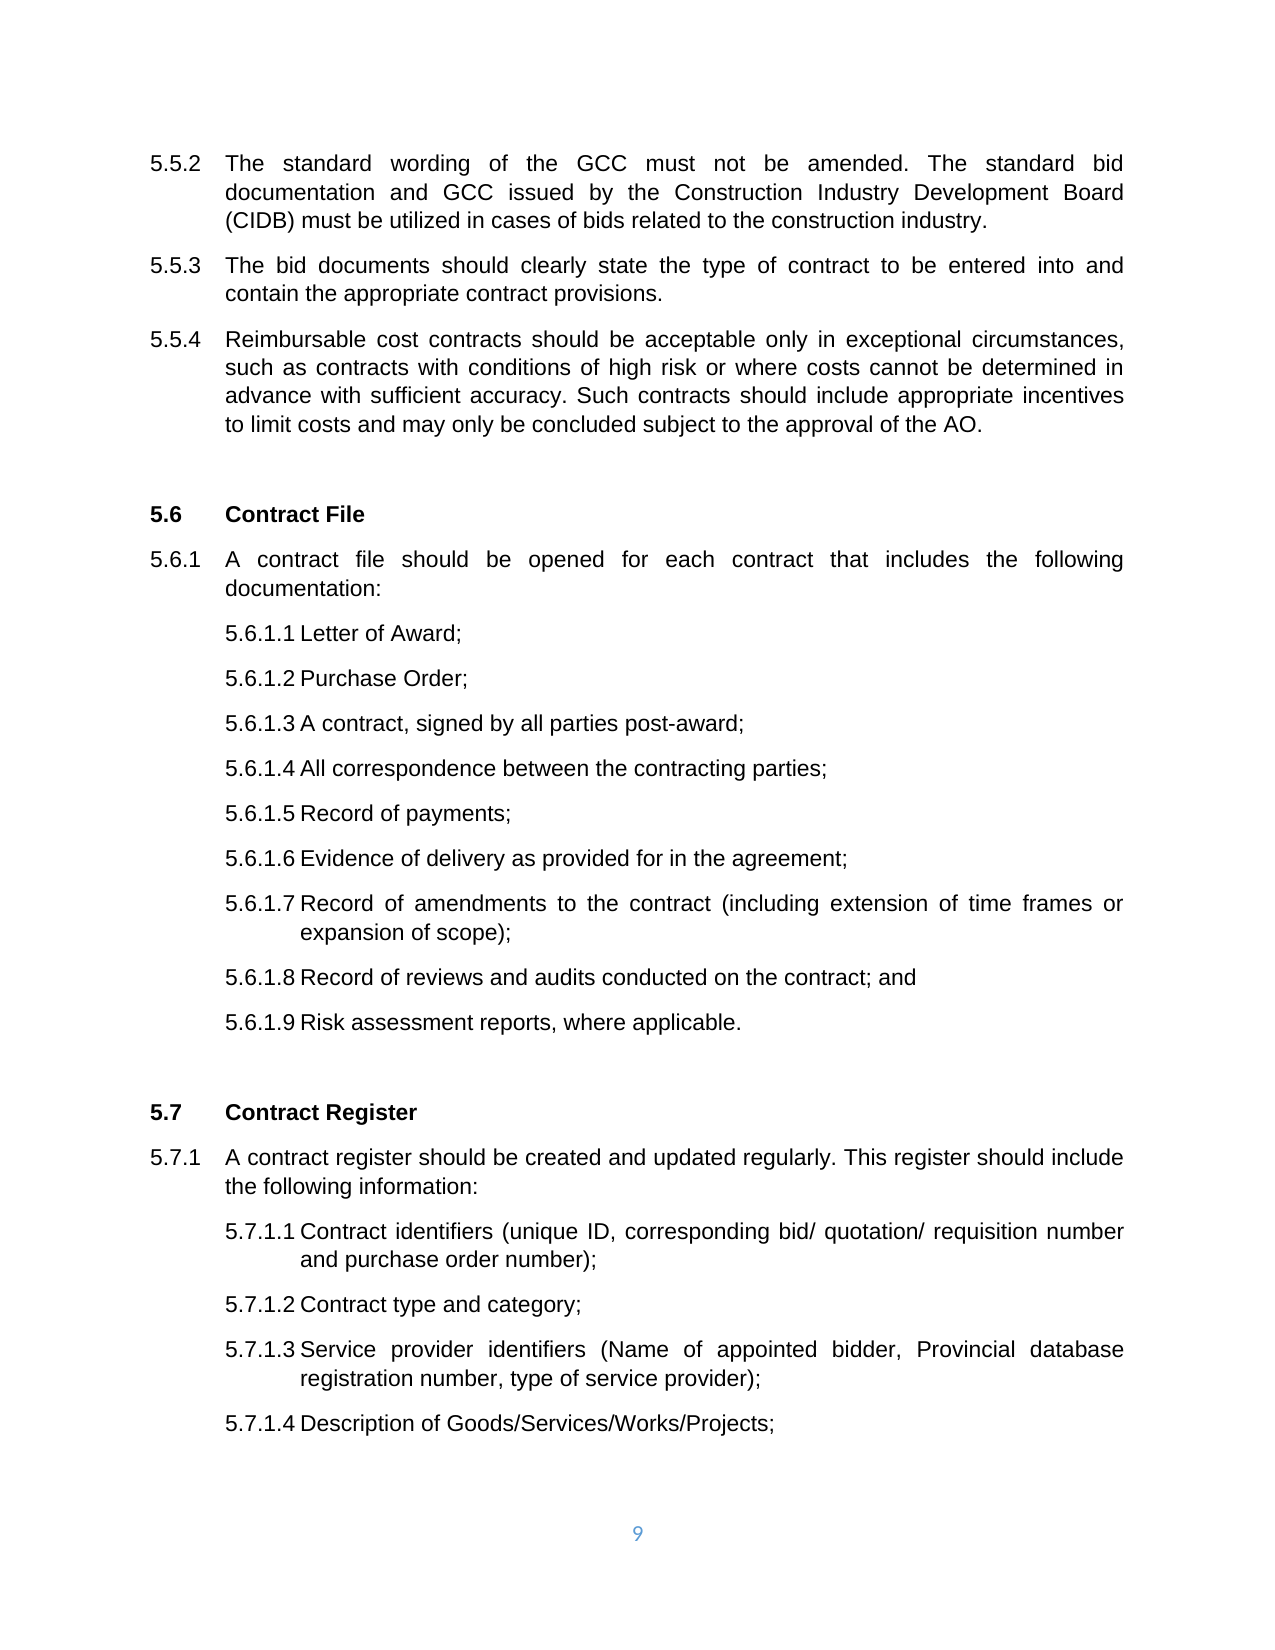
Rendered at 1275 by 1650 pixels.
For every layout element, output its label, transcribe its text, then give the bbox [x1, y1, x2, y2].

text 5.6.1.9 Risk assessment reports, where applicable. [225, 1009, 1125, 1035]
text 5.7 Contract Register [150, 1099, 1125, 1126]
text 5.7.1.2 Contract type and category; [150, 1291, 1125, 1318]
text 5.6.1.8 Record of reviews and audits conducted on the contract; and [225, 964, 1125, 990]
text 5.6 Contract File [150, 501, 1125, 527]
text 5.6.1.5 Record of payments; [225, 800, 1125, 826]
text 5.5.4 Reimbursable cost contracts should be acceptable only in exceptional circumstances, such as contracts with conditions of high risk or where costs cannot be determined in advance with sufficient accuracy. Such contracts should include appropriate incentives to limit costs and may only be concluded subject to the approval of the AO. [150, 326, 1125, 437]
text 5.5.3 The bid documents should clearly state the type of contract to be entered into and contain the appropriate contract provisions. [150, 252, 1125, 307]
text 5.6.1 A contract file should be opened for each contract that includes the following documentation: [150, 546, 1125, 601]
text 5.7.1.1 Contract identifiers (unique ID, corresponding bid/ quotation/ requisition number and purchase order number); [225, 1218, 1125, 1273]
text 5.7.1.3 Service provider identifiers (Name of appointed bidder, Provincial database registration number, type of service provider); [225, 1336, 1125, 1391]
text 5.6.1.1 Letter of Award; [225, 620, 1125, 646]
text 5.6.1.3 A contract, signed by all parties post-award; [225, 710, 1125, 736]
text 5.6.1.2 Purchase Order; [225, 665, 1125, 691]
text 5.7.1.4 Description of Goods/Services/Works/Projects; [150, 1410, 1125, 1436]
text 5.6.1.4 All correspondence between the contracting parties; [225, 755, 1125, 781]
text 5.7.1 A contract register should be created and updated regularly. This register should include the following information: [150, 1144, 1125, 1199]
text 5.6.1.7 Record of amendments to the contract (including extension of time frames or expansion of scope); [225, 890, 1125, 945]
text 5.5.2 The standard wording of the GCC must not be amended. The standard bid documentation and GCC issued by the Construction Industry Development Board (CIDB) must be utilized in cases of bids related to the construction industry. [150, 150, 1125, 233]
text 5.6.1.6 Evidence of delivery as provided for in the agreement; [225, 845, 1125, 872]
